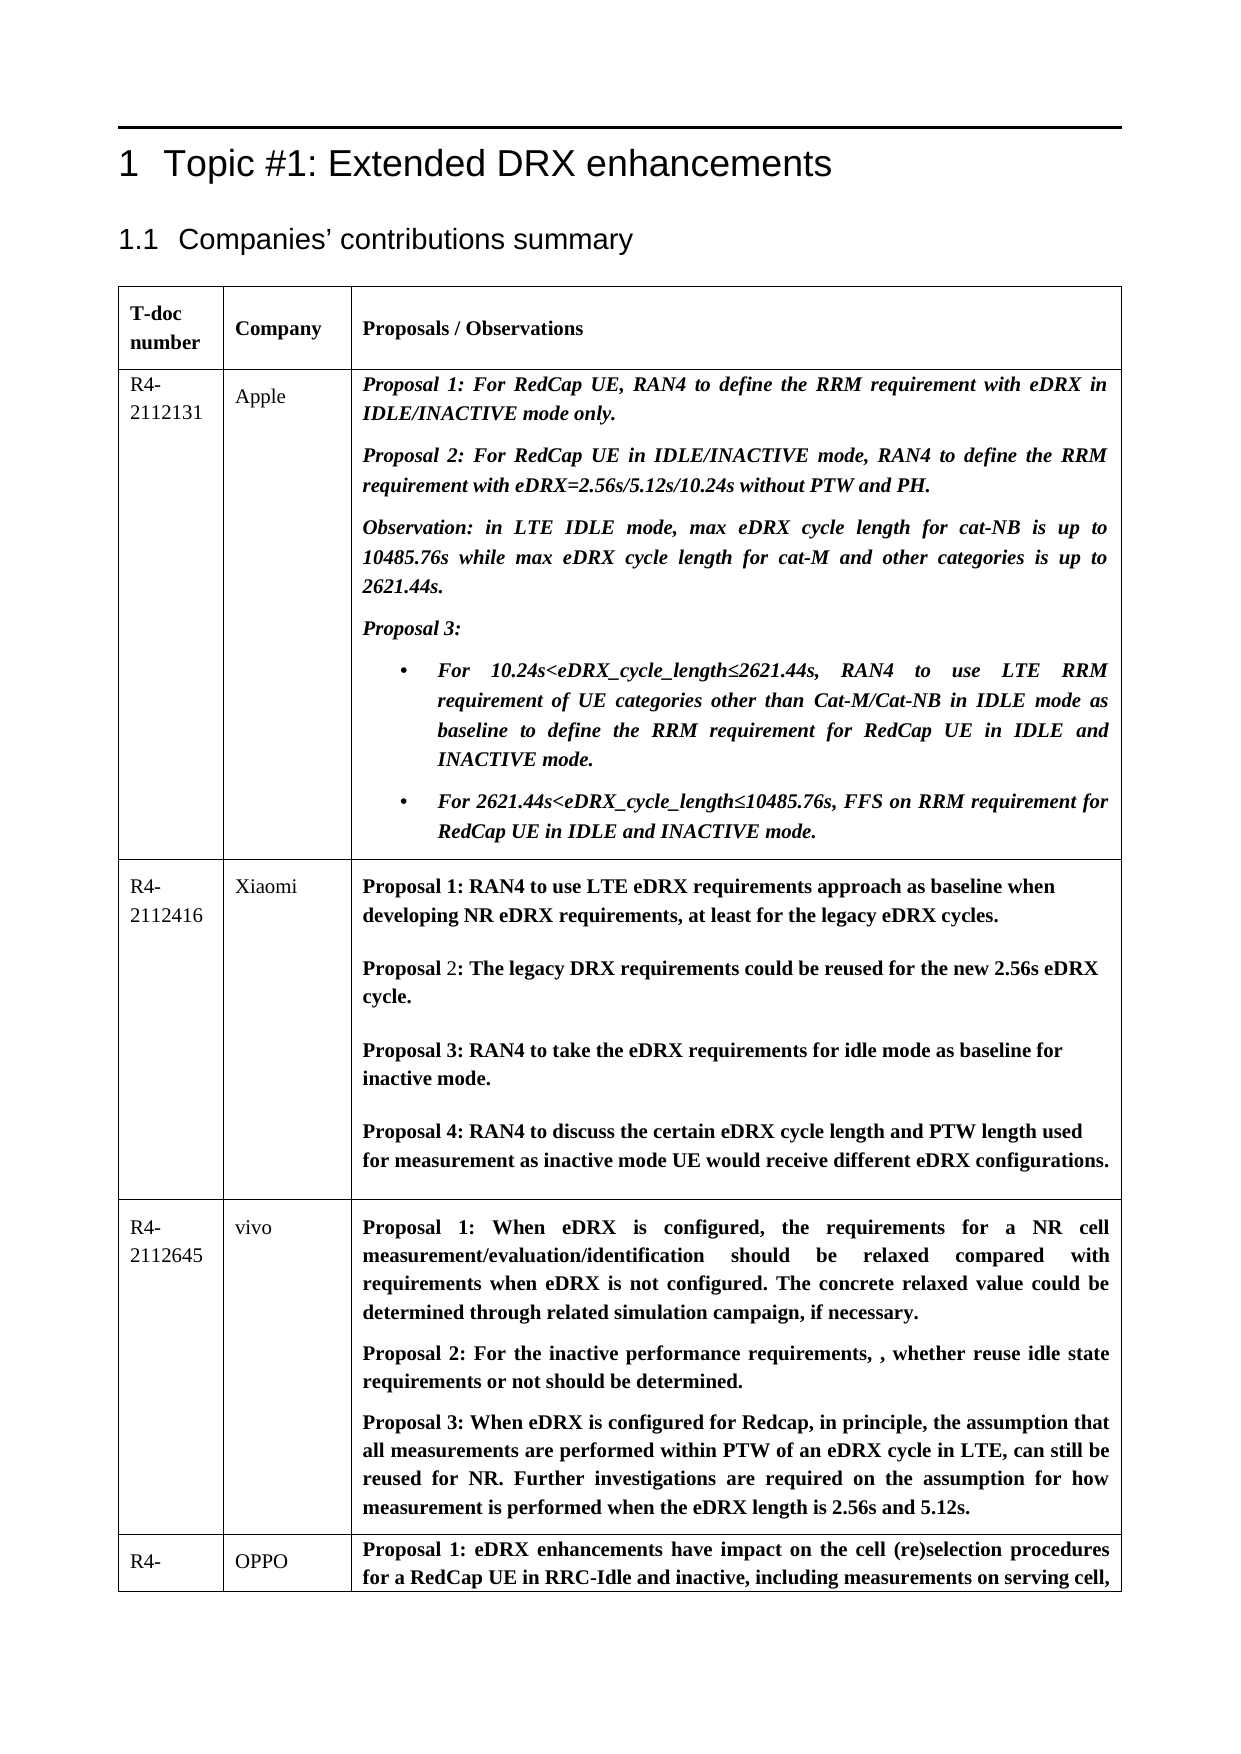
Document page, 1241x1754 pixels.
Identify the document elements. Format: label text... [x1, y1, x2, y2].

table_header T-doc number [119, 287, 223, 368]
table_cell R4-2112645 [119, 1200, 223, 1533]
table_header Proposals / Observations [352, 287, 1121, 368]
table_header Company [224, 287, 351, 368]
table_cell R4-2112131 [119, 370, 223, 859]
subtitle Companies’ contributions summary [118, 210, 1122, 267]
table_cell OPPO [224, 1535, 351, 1591]
subtitle Topic #1: Extended DRX enhancements [118, 129, 1122, 192]
table_cell Proposal 1: When eDRX is configured, the requirements for a NR cell measurement/evaluation/identification should be relaxed compared with requirements when eDRX is not configured. The concrete relaxed value could be determined through related simulation campaign, if necessary. Proposal 2: For the inactive performance requirements, , whether reuse idle state requirements or not should be determined. Proposal 3: When eDRX is configured for Redcap, in principle, the assumption that all measurements are performed within PTW of an eDRX cycle in LTE, can still be reused for NR. Further investigations are required on the assumption for how measurement is performed when the eDRX length is 2.56s and 5.12s. [352, 1200, 1121, 1533]
table_cell vivo [224, 1200, 351, 1533]
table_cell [352, 1535, 1121, 1591]
table_cell R4-2113286 [119, 1535, 223, 1591]
table_cell Apple [224, 370, 351, 859]
table_cell R4-2112416 [119, 860, 223, 1199]
table_cell Proposal 1: RAN4 to use LTE eDRX requirements approach as baseline when developing NR eDRX requirements, at least for the legacy eDRX cycles. Proposal 2: The legacy DRX requirements could be reused for the new 2.56s eDRX cycle. Proposal 3: RAN4 to take the eDRX requirements for idle mode as baseline for inactive mode. Proposal 4: RAN4 to discuss the certain eDRX cycle length and PTW length used for measurement as inactive mode UE would receive different eDRX configurations. [352, 860, 1121, 1199]
table_cell Xiaomi [224, 860, 351, 1199]
table_cell Proposal 1: For RedCap UE, RAN4 to define the RRM requirement with eDRX in IDLE/INACTIVE mode only. Proposal 2: For RedCap UE in IDLE/INACTIVE mode, RAN4 to define the RRM requirement with eDRX=2.56s/5.12s/10.24s without PTW and PH. Observation: in LTE IDLE mode, max eDRX cycle length for cat-NB is up to 10485.76s while max eDRX cycle length for cat-M and other categories is up to 2621.44s. Proposal 3: For 10.24s<eDRX_cycle_length≤2621.44s, RAN4 to use LTE RRM requirement of UE categories other than Cat-M/Cat-NB in IDLE mode as baseline to define the RRM requirement for RedCap UE in IDLE and INACTIVE mode. For 2621.44s<eDRX_cycle_length≤10485.76s, FFS on RRM requirement for RedCap UE in IDLE and INACTIVE mode. [352, 370, 1121, 859]
